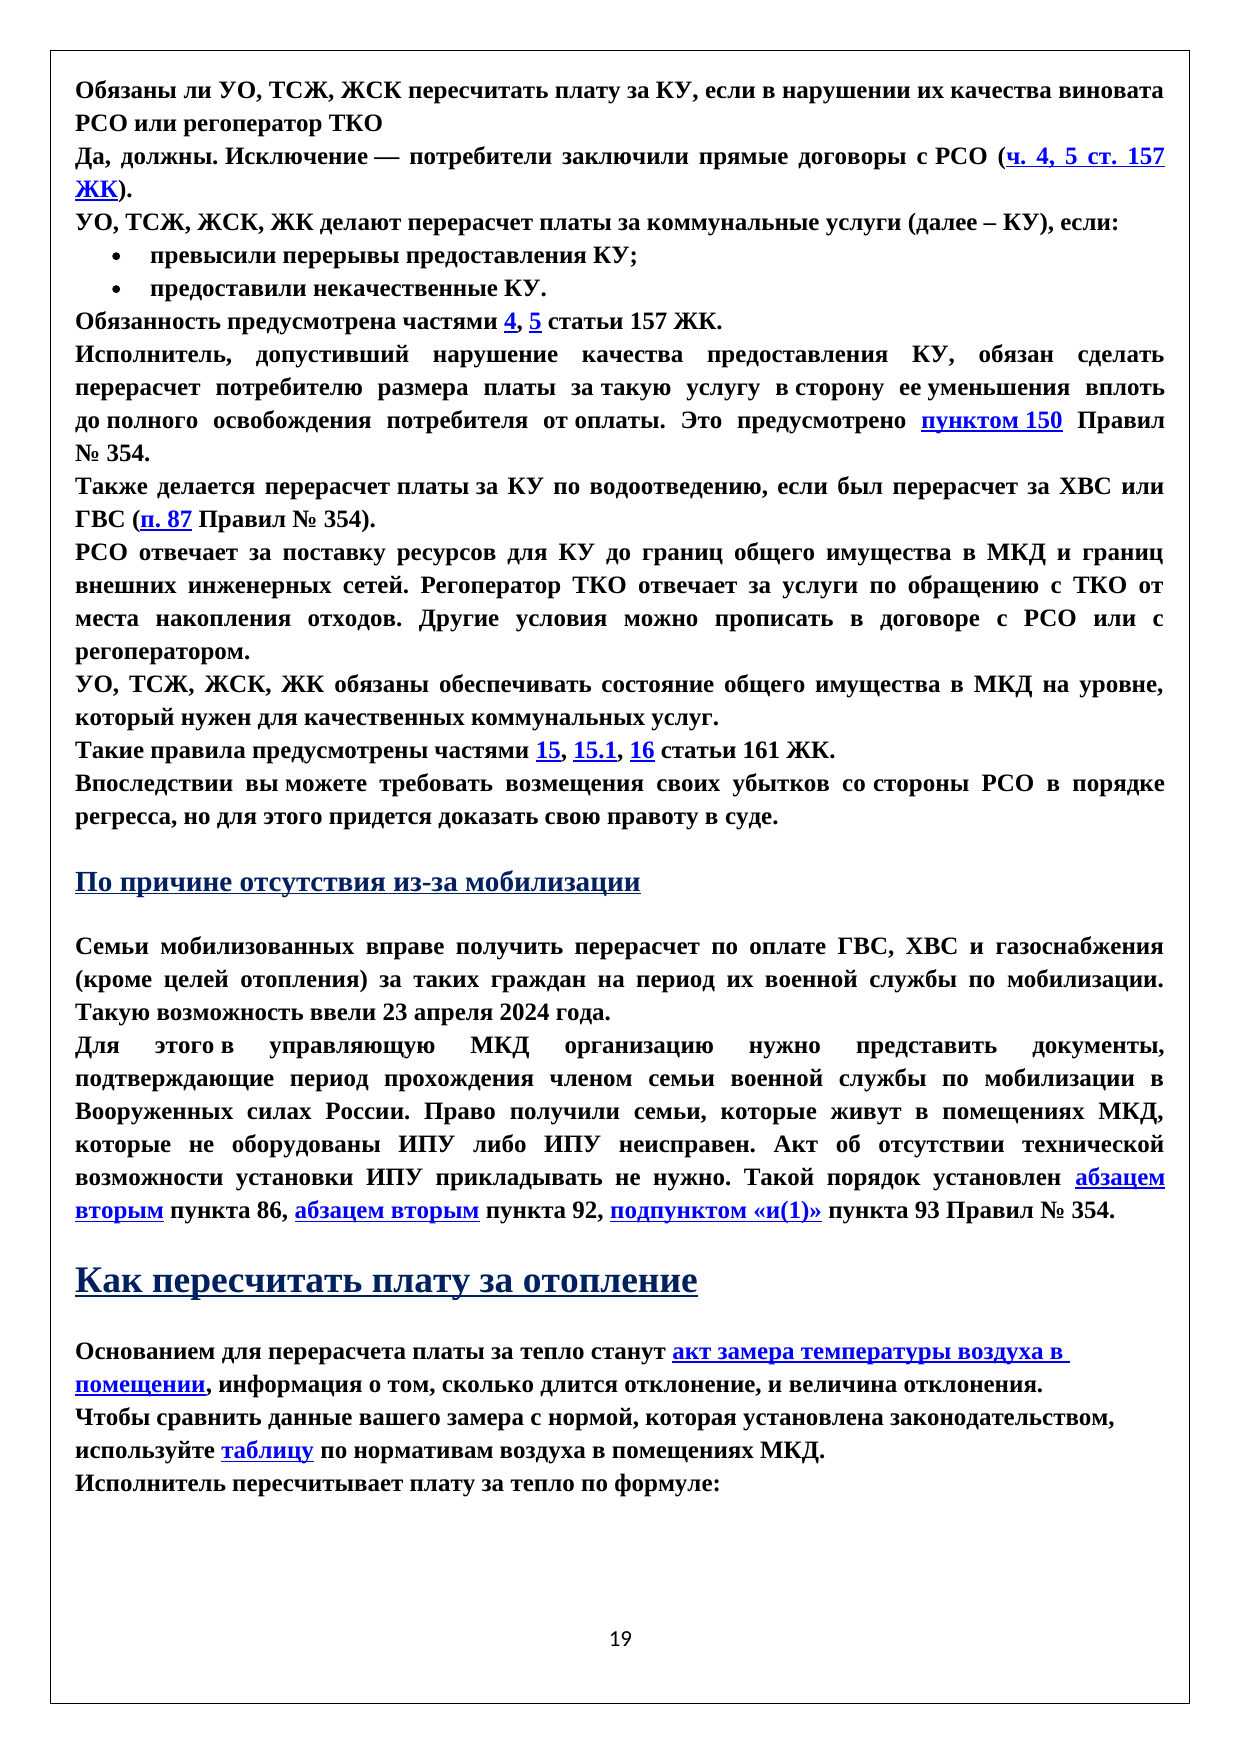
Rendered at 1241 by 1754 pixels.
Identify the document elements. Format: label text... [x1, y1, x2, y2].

text УО, ТСЖ, ЖСК, ЖК обязаны обеспечивать состояние общего имущества в МКД на уровне, который нужен для качественных коммунальных услуг. [75, 669, 1165, 731]
text Да, должны. Исключение — потребители заключили прямые договоры с РСО (ч. 4, 5 ст. 157 ЖК). [75, 141, 1165, 203]
list превысили перерывы предоставления КУ; [112, 240, 1165, 269]
text РСО отвечает за поставку ресурсов для КУ до границ общего имущества в МКД и границ внешних инженерных сетей. Регоператор ТКО отвечает за услуги по обращению с ТКО от места накопления отходов. Другие условия можно прописать в договоре с РСО или с регоператором. [75, 537, 1165, 665]
text Такие правила предусмотрены частями 15, 15.1, 16 статьи 161 ЖК. [75, 735, 1165, 764]
text Для этого в управляющую МКД организацию нужно представить документы, подтверждающие период прохождения членом семьи военной службы по мобилизации в Вооруженных силах России. Право получили семьи, которые живут в помещениях МКД, которые не оборудованы ИПУ либо ИПУ неисправен. Акт об отсутствии технической возможности установки ИПУ прикладывать не нужно. Такой порядок установлен абзацем вторым пункта 86, абзацем вторым пункта 92, подпунктом «и(1)» пункта 93 Правил № 354. [75, 1030, 1165, 1224]
text Исполнитель пересчитывает плату за тепло по формуле: [75, 1468, 1165, 1497]
text Обязанность предусмотрена частями 4, 5 статьи 157 ЖК. [75, 306, 1165, 335]
text Исполнитель, допустивший нарушение качества предоставления КУ, обязан сделать перерасчет потребителю размера платы за такую услугу в сторону ее уменьшения вплоть до полного освобождения потребителя от оплаты. Это предусмотрено пунктом 150 Правил № 354. [75, 339, 1165, 467]
text Семьи мобилизованных вправе получить перерасчет по оплате ГВС, ХВС и газоснабжения (кроме целей отопления) за таких граждан на период их военной службы по мобилизации. Такую возможность ввели 23 апреля 2024 года. [75, 931, 1165, 1026]
text Чтобы сравнить данные вашего замера с нормой, которая установлена законодательством, используйте таблицу по нормативам воздуха в помещениях МКД. [75, 1402, 1165, 1464]
text Основанием для перерасчета платы за тепло станут акт замера температуры воздуха в помещении, информация о том, сколько длится отклонение, и величина отклонения. [75, 1336, 1165, 1398]
text Также делается перерасчет платы за КУ по водоотведению, если был перерасчет за ХВС или ГВС (п. 87 Правил № 354). [75, 471, 1165, 533]
text Впоследствии вы можете требовать возмещения своих убытков со стороны РСО в порядке регресса, но для этого придется доказать свою правоту в суде. [75, 768, 1165, 830]
text Как пересчитать плату за отопление [75, 1258, 1165, 1301]
text Обязаны ли УО, ТСЖ, ЖСК пересчитать плату за КУ, если в нарушении их качества виновата РСО или регоператор ТКО [75, 75, 1165, 137]
text По причине отсутствия из-за мобилизации [75, 864, 1165, 897]
list предоставили некачественные КУ. [112, 273, 1165, 302]
text УО, ТСЖ, ЖСК, ЖК делают перерасчет платы за коммунальные услуги (далее – КУ), если: [75, 207, 1165, 236]
